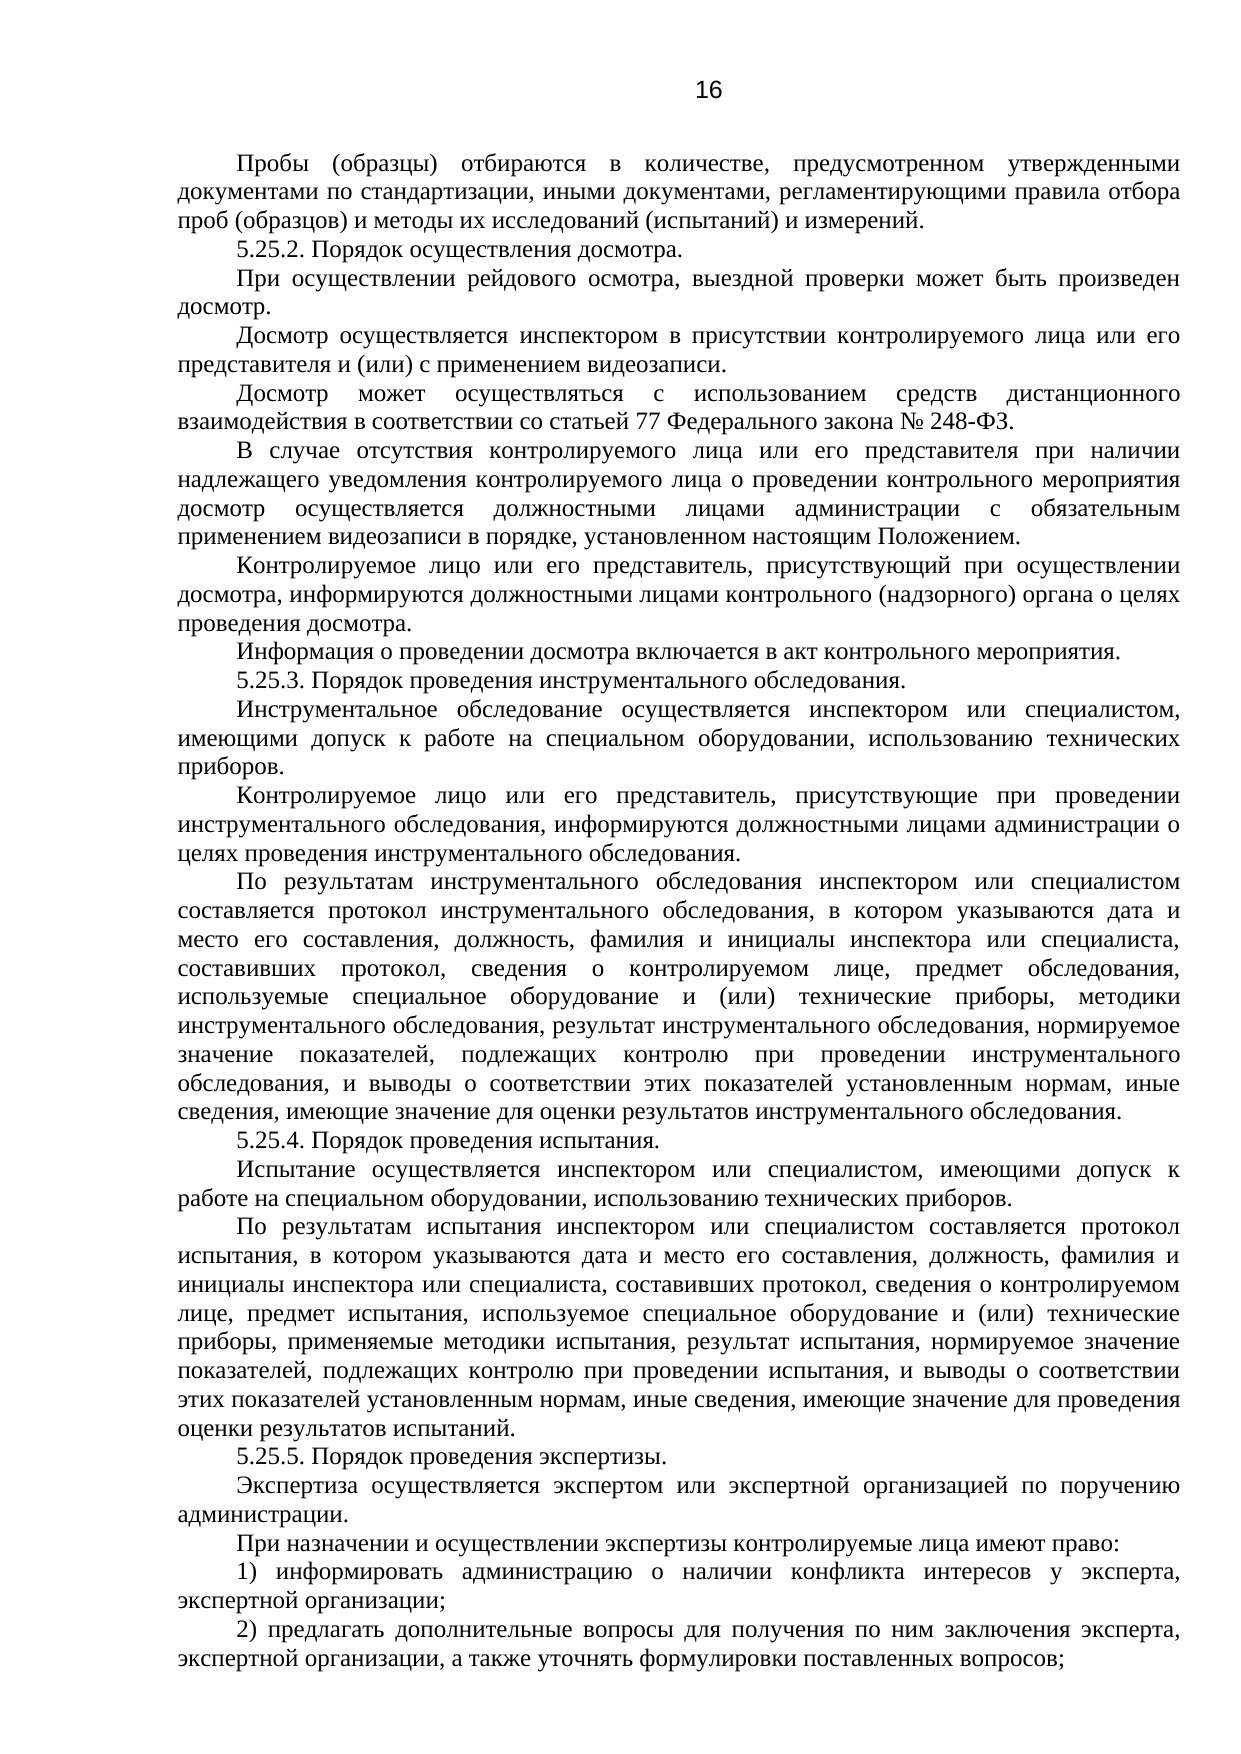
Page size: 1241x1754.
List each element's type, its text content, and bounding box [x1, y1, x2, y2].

text Контролируемое лицо или его представитель, присутствующий при осуществлении досмотра, информируются должностными лицами контрольного (надзорного) органа о целях проведения досмотра. [177, 550, 1181, 636]
text Досмотр осуществляется инспектором в присутствии контролируемого лица или его представителя и (или) с применением видеозаписи. [177, 320, 1181, 378]
text Испытание осуществляется инспектором или специалистом, имеющими допуск к работе на специальном оборудовании, использованию технических приборов. [177, 1154, 1181, 1211]
text При осуществлении рейдового осмотра, выездной проверки может быть произведен досмотр. [177, 263, 1181, 320]
text 5.25.5. Порядок проведения экспертизы. [177, 1441, 1181, 1470]
text При назначении и осуществлении экспертизы контролируемые лица имеют право: [177, 1528, 1181, 1556]
text 5.25.3. Порядок проведения инструментального обследования. [177, 665, 1181, 694]
text По результатам испытания инспектором или специалистом составляется протокол испытания, в котором указываются дата и место его составления, должность, фамилия и инициалы инспектора или специалиста, составивших протокол, сведения о контролируемом лице, предмет испытания, используемое специальное оборудование и (или) технические приборы, применяемые методики испытания, результат испытания, нормируемое значение показателей, подлежащих контролю при проведении испытания, и выводы о соответствии этих показателей установленным нормам, иные сведения, имеющие значение для проведения оценки результатов испытаний. [177, 1211, 1181, 1441]
text Информация о проведении досмотра включается в акт контрольного мероприятия. [177, 636, 1181, 665]
text 5.25.2. Порядок осуществления досмотра. [177, 234, 1181, 263]
text Инструментальное обследование осуществляется инспектором или специалистом, имеющими допуск к работе на специальном оборудовании, использованию технических приборов. [177, 694, 1181, 780]
text 1) информировать администрацию о наличии конфликта интересов у эксперта, экспертной организации; [177, 1556, 1181, 1614]
text 5.25.4. Порядок проведения испытания. [177, 1125, 1181, 1154]
text 2) предлагать дополнительные вопросы для получения по ним заключения эксперта, экспертной организации, а также уточнять формулировки поставленных вопросов; [177, 1614, 1181, 1671]
text Экспертиза осуществляется экспертом или экспертной организацией по поручению администрации. [177, 1470, 1181, 1528]
text По результатам инструментального обследования инспектором или специалистом составляется протокол инструментального обследования, в котором указываются дата и место его составления, должность, фамилия и инициалы инспектора или специалиста, составивших протокол, сведения о контролируемом лице, предмет обследования, используемые специальное оборудование и (или) технические приборы, методики инструментального обследования, результат инструментального обследования, нормируемое значение показателей, подлежащих контролю при проведении инструментального обследования, и выводы о соответствии этих показателей установленным нормам, иные сведения, имеющие значение для оценки результатов инструментального обследования. [177, 866, 1181, 1125]
text Пробы (образцы) отбираются в количестве, предусмотренном утвержденными документами по стандартизации, иными документами, регламентирующими правила отбора проб (образцов) и методы их исследований (испытаний) и измерений. [177, 148, 1181, 234]
text Контролируемое лицо или его представитель, присутствующие при проведении инструментального обследования, информируются должностными лицами администрации о целях проведения инструментального обследования. [177, 780, 1181, 866]
text Досмотр может осуществляться с использованием средств дистанционного взаимодействия в соответствии со статьей 77 Федерального закона № 248-ФЗ. [177, 378, 1181, 435]
text В случае отсутствия контролируемого лица или его представителя при наличии надлежащего уведомления контролируемого лица о проведении контрольного мероприятия досмотр осуществляется должностными лицами администрации с обязательным применением видеозаписи в порядке, установленном настоящим Положением. [177, 435, 1181, 550]
